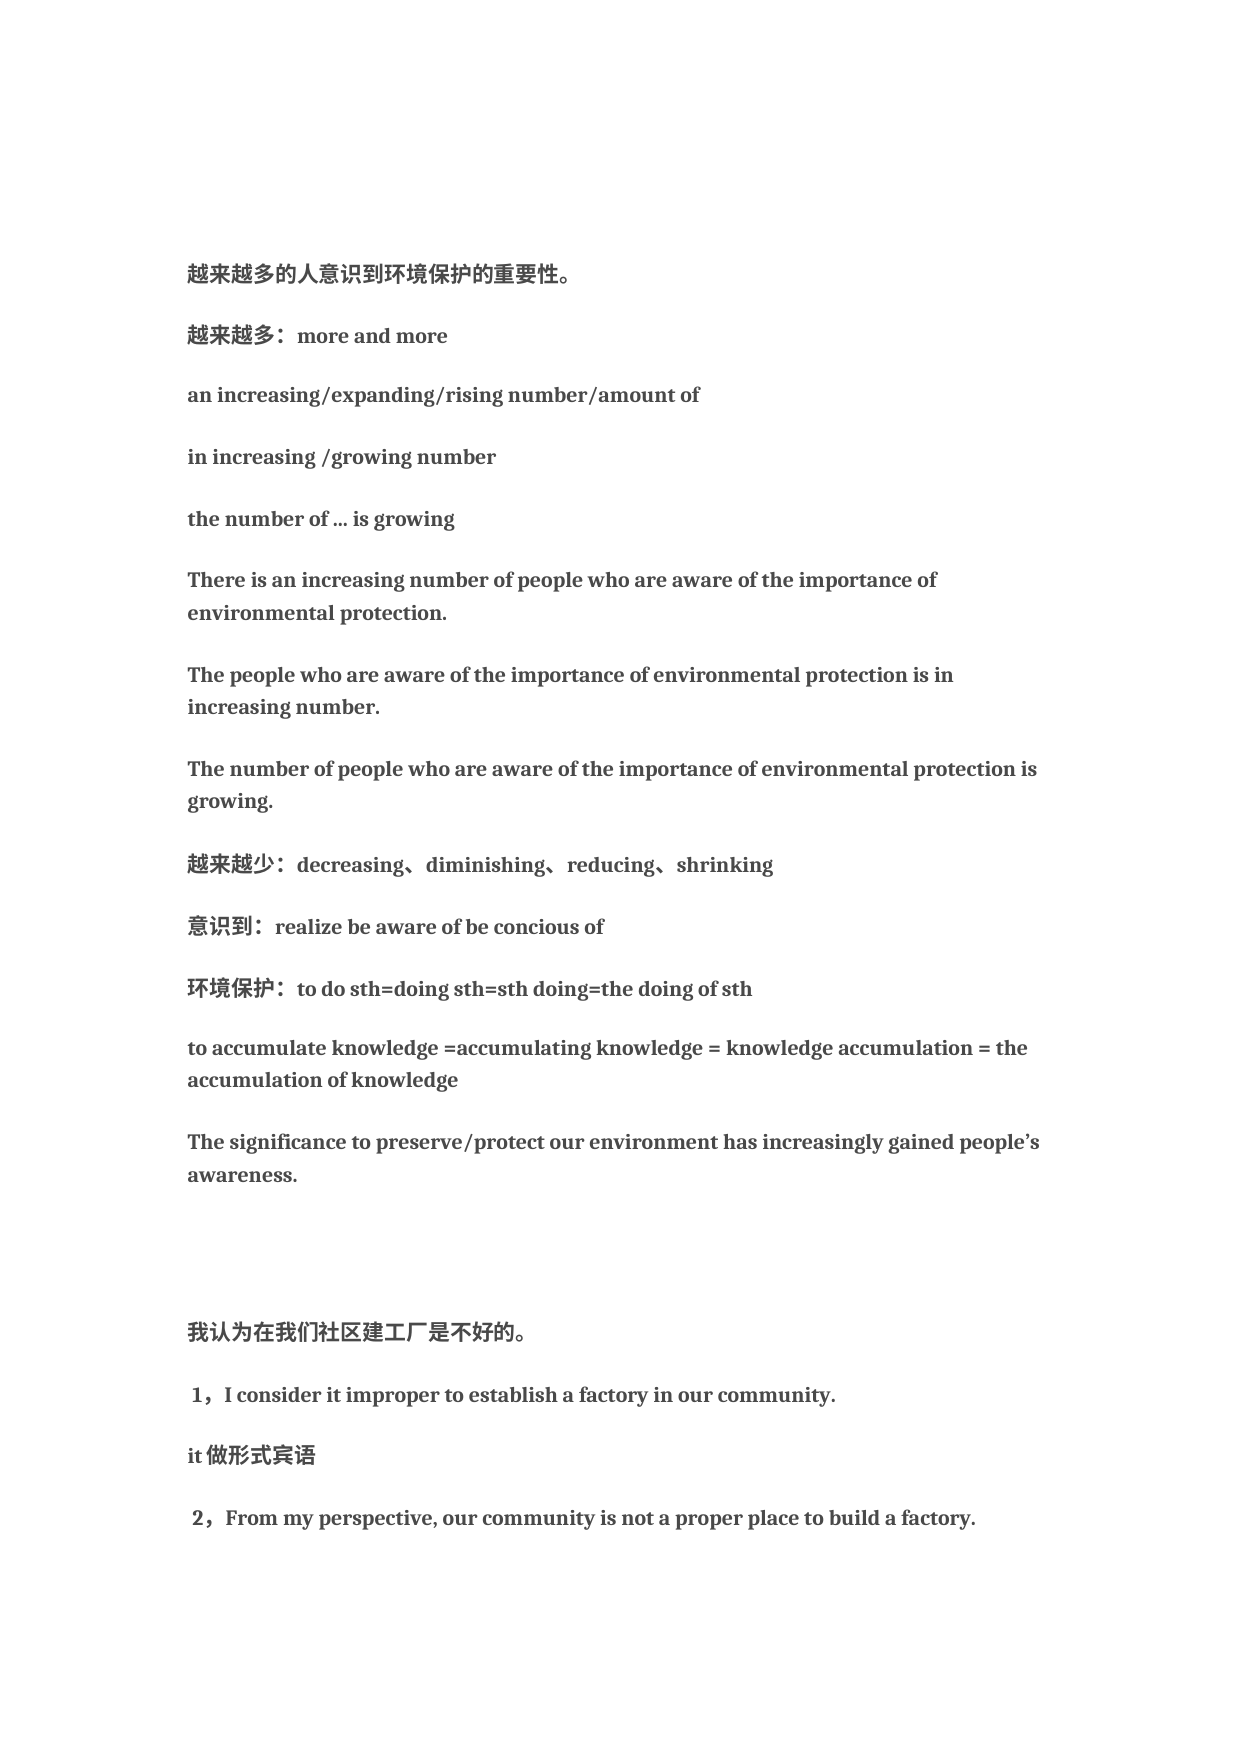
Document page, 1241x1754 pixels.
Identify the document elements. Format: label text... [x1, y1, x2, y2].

text 越来越少：decreasing、diminishing、reducing、shrinking [187, 847, 1053, 879]
text The significance to preserve/protect our environment has increasingly gained people’s awareness. [187, 1126, 1053, 1191]
text The people who are aware of the importance of environmental protection is in increasing number. [187, 659, 1053, 724]
text There is an increasing number of people who are aware of the importance of environmental protection. [187, 564, 1053, 629]
text 1，I consider it improper to establish a factory in our community. [187, 1376, 1053, 1409]
text the number of ... is growing [187, 503, 1053, 535]
text 环境保护：to do sth=doing sth=sth doing=the doing of sth [187, 970, 1053, 1003]
text in increasing /growing number [187, 441, 1053, 474]
text The number of people who are aware of the importance of environmental protection is growing. [187, 753, 1053, 818]
text to accumulate knowledge =accumulating knowledge = knowledge accumulation = the accumulation of knowledge [187, 1032, 1053, 1097]
text 我认为在我们社区建工厂是不好的。 [187, 1314, 1053, 1347]
text an increasing/expanding/rising number/amount of [187, 379, 1053, 412]
text 越来越多：more and more [187, 318, 1053, 350]
text 意识到：realize be aware of be concious of [187, 909, 1053, 941]
text 越来越多的人意识到环境保护的重要性。 [187, 256, 1053, 289]
text 2，From my perspective, our community is not a proper place to build a factory. [187, 1499, 1053, 1532]
text it做形式宾语 [187, 1438, 1053, 1470]
